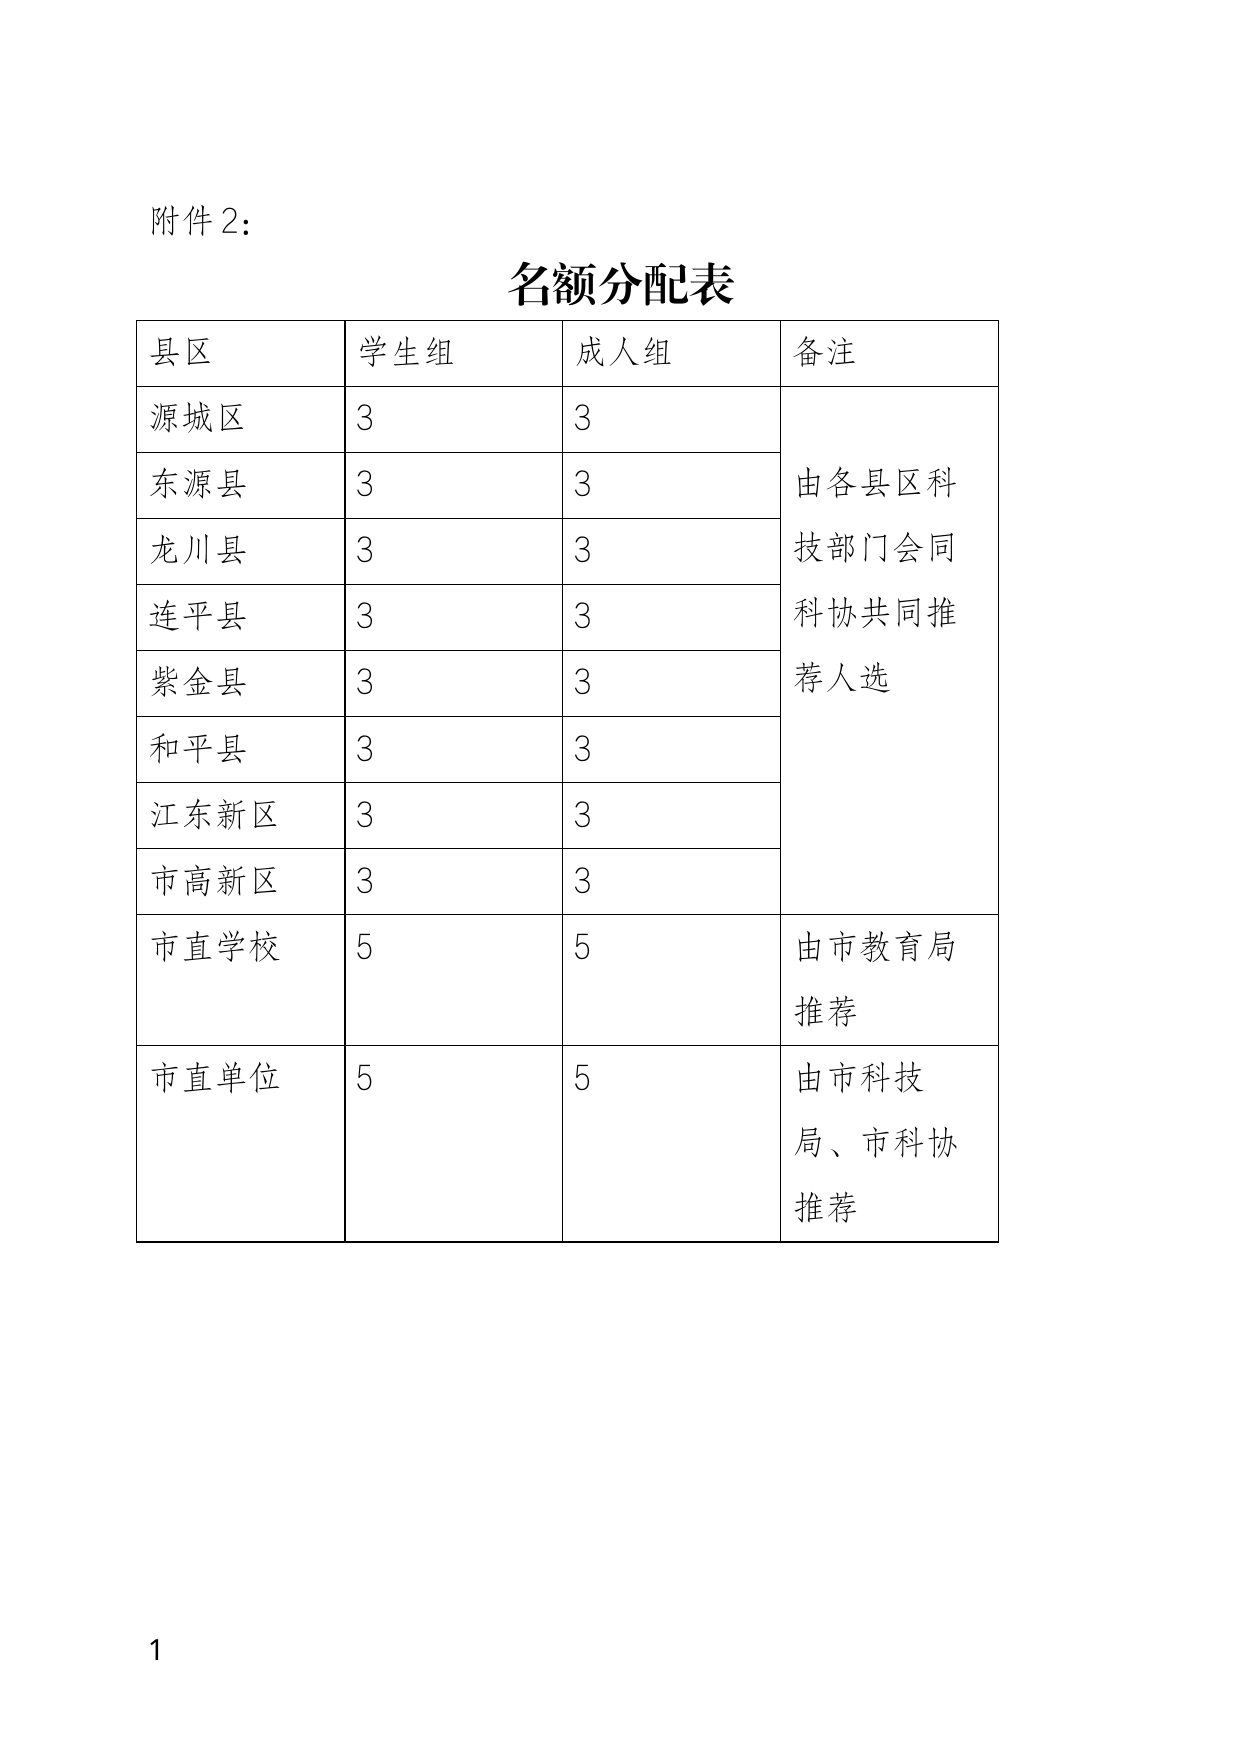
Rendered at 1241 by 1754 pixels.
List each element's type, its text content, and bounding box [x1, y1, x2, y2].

table_cell 3 [346, 585, 562, 650]
text 名额分配表 [148, 255, 1093, 320]
table_cell 3 [563, 387, 780, 452]
table_header 成人组 [563, 321, 780, 386]
table_cell 5 [346, 1046, 562, 1241]
text 附件2： [148, 190, 1093, 255]
table_cell 3 [563, 717, 780, 782]
table_cell 东源县 [137, 453, 344, 518]
table_cell 3 [563, 585, 780, 650]
table_cell 由各县区科技部门会同科协共同推荐人选 [781, 387, 998, 914]
table_cell 龙川县 [137, 519, 344, 584]
table_cell 3 [563, 651, 780, 716]
table_cell 5 [563, 1046, 780, 1241]
table_cell 3 [563, 453, 780, 518]
table_cell 江东新区 [137, 783, 344, 848]
table_cell 由市教育局推荐 [781, 915, 998, 1045]
table_cell 3 [346, 783, 562, 848]
table_header 备注 [781, 321, 998, 386]
table_cell 3 [346, 849, 562, 914]
table_header 学生组 [346, 321, 562, 386]
table_cell 连平县 [137, 585, 344, 650]
table_cell 3 [563, 519, 780, 584]
table_cell 3 [346, 387, 562, 452]
table_cell 由市科技局、市科协推荐 [781, 1046, 998, 1241]
table_cell 3 [346, 453, 562, 518]
table_cell 3 [346, 519, 562, 584]
table_cell 源城区 [137, 387, 344, 452]
table_cell 5 [346, 915, 562, 1045]
table_cell 3 [346, 651, 562, 716]
table_cell 3 [563, 849, 780, 914]
table_cell 市直单位 [137, 1046, 344, 1241]
table_cell 和平县 [137, 717, 344, 782]
table_header 县区 [137, 321, 344, 386]
table_cell 3 [346, 717, 562, 782]
table_cell 市直学校 [137, 915, 344, 1045]
table_cell 5 [563, 915, 780, 1045]
table_cell 紫金县 [137, 651, 344, 716]
table_cell 市高新区 [137, 849, 344, 914]
table_cell 3 [563, 783, 780, 848]
